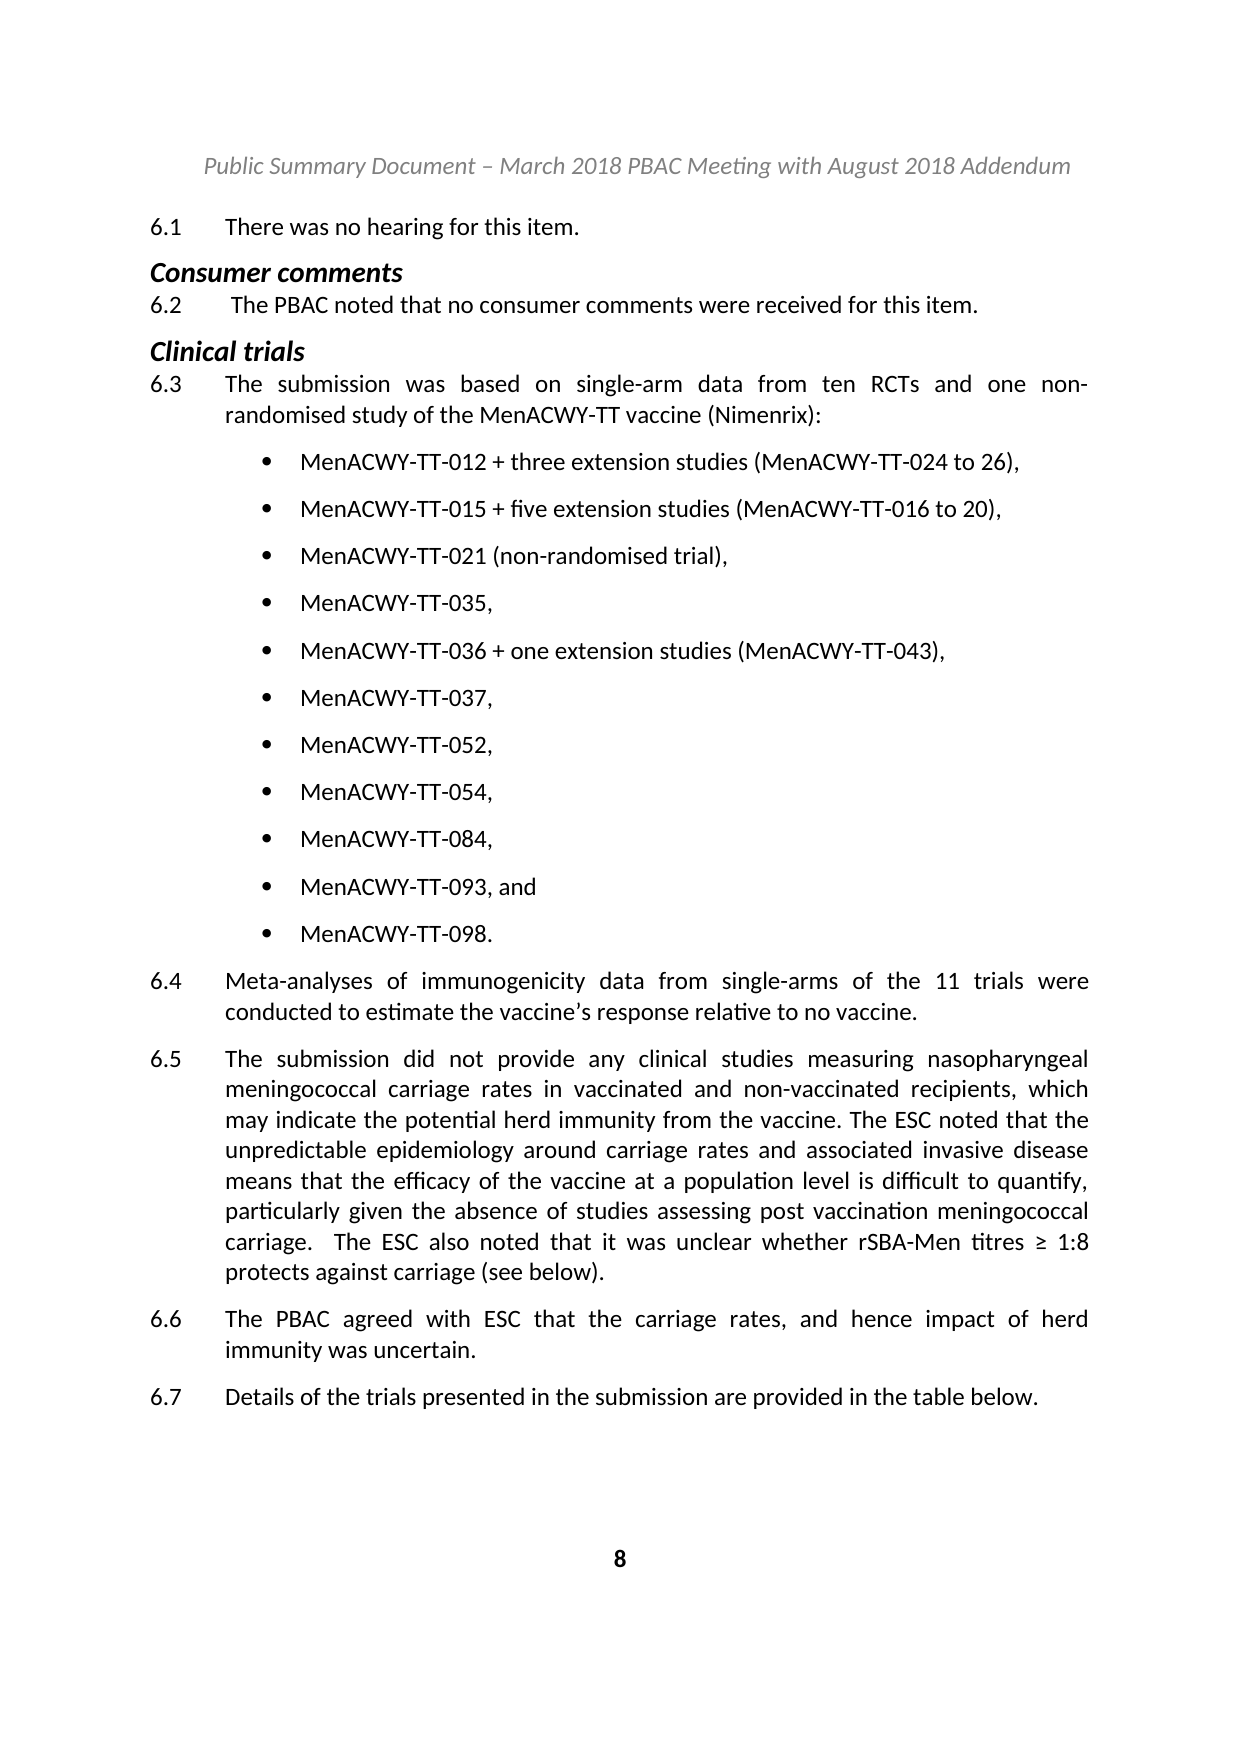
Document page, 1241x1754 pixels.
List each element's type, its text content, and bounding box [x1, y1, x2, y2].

list MenACWY-TT-054, [262, 776, 1090, 807]
list MenACWY-TT-052, [262, 729, 1090, 760]
list MenACWY-TT-015 + five extension studies (MenACWY-TT-016 to 20), [262, 493, 1090, 524]
list MenACWY-TT-036 + one extension studies (MenACWY-TT-043), [262, 635, 1090, 665]
list The PBAC noted that no consumer comments were received for this item. [150, 290, 1090, 320]
list The submission did not provide any clinical studies measuring nasopharyngeal meningococcal carriage rates in vaccinated and non-vaccinated recipients, which may indicate the potential herd immunity from the vaccine. The ESC noted that the unpredictable epidemiology around carriage rates and associated invasive disease means that the efficacy of the vaccine at a population level is difficult to quantify, particularly given the absence of studies assessing post vaccination meningococcal carriage. The ESC also noted that it was unclear whether rSBA-Men titres ≥ 1:8 protects against carriage (see below). [150, 1043, 1090, 1287]
list MenACWY-TT-021 (non-randomised trial), [262, 540, 1090, 571]
list There was no hearing for this item. [150, 211, 1090, 242]
list MenACWY-TT-084, [262, 823, 1090, 854]
list MenACWY-TT-037, [262, 682, 1090, 712]
list MenACWY-TT-012 + three extension studies (MenACWY-TT-024 to 26), [262, 446, 1090, 477]
list MenACWY-TT-093, and [262, 871, 1090, 901]
subtitle Clinical trials [150, 333, 1090, 368]
list Details of the trials presented in the submission are provided in the table below. [150, 1381, 1090, 1412]
list The PBAC agreed with ESC that the carriage rates, and hence impact of herd immunity was uncertain. [150, 1304, 1090, 1365]
list The submission was based on single-arm data from ten RCTs and one non-randomised study of the MenACWY-TT vaccine (Nimenrix): [150, 368, 1090, 429]
subtitle Consumer comments [150, 254, 1090, 290]
list MenACWY-TT-035, [262, 588, 1090, 618]
list MenACWY-TT-098. [262, 918, 1090, 948]
list Meta-analyses of immunogenicity data from single-arms of the 11 trials were conducted to estimate the vaccine’s response relative to no vaccine. [150, 965, 1090, 1026]
